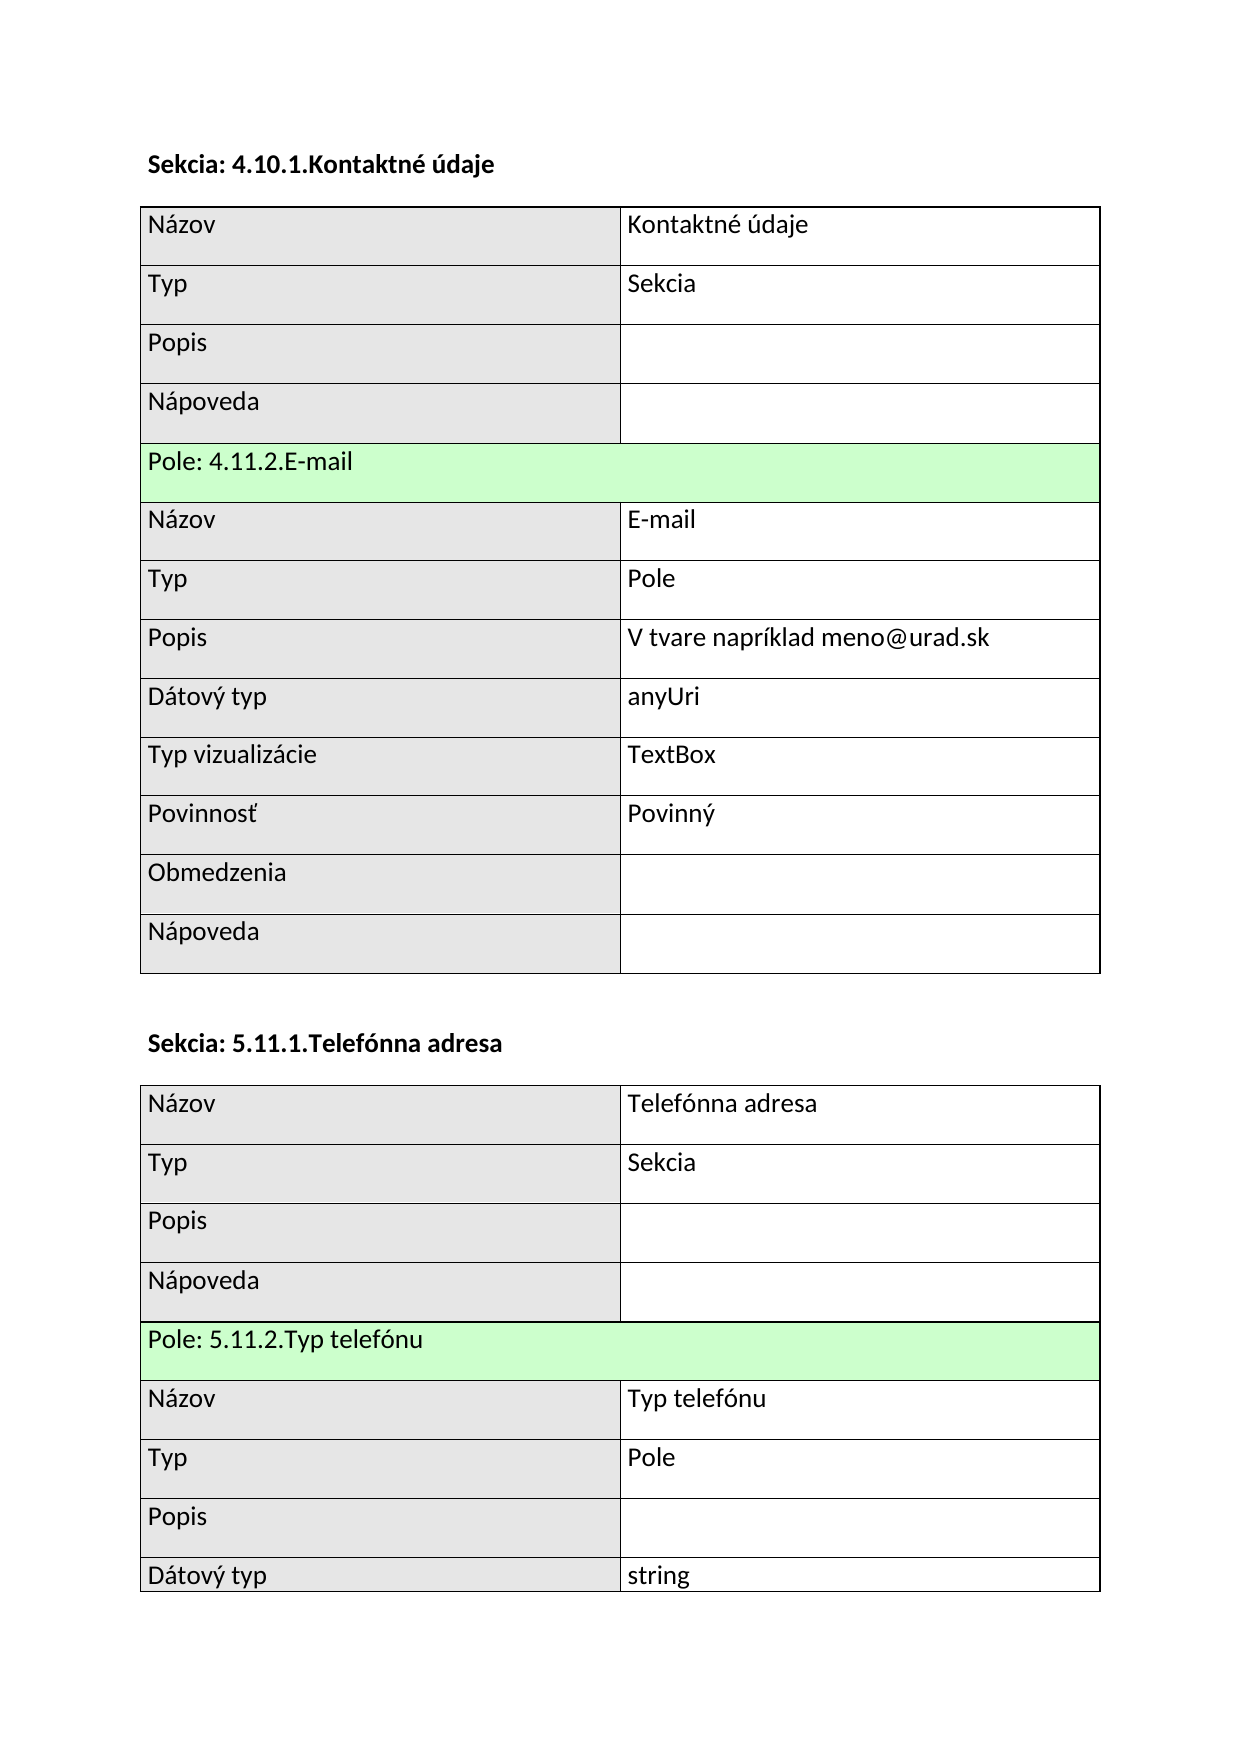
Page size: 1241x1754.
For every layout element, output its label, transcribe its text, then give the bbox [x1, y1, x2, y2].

table_header Telefónna adresa [621, 1086, 1099, 1144]
table_cell Typ [141, 1145, 620, 1202]
table_header Kontaktné údaje [621, 208, 1099, 265]
table_cell Pole: 4.11.2.E-mail [141, 444, 1099, 502]
table_cell Názov [141, 1381, 620, 1439]
table_cell Dátový typ [141, 1558, 620, 1591]
table_cell [621, 1263, 1099, 1321]
table_cell Pole [621, 561, 1099, 619]
table_header Názov [141, 208, 620, 265]
table_cell TextBox [621, 738, 1099, 795]
table_cell Typ [141, 266, 620, 324]
table_cell [621, 1499, 1099, 1557]
table_cell string [621, 1558, 1099, 1591]
table_cell Názov [141, 503, 620, 560]
text Sekcia: 4.10.1.Kontaktné údaje [148, 148, 1093, 181]
table_cell Nápoveda [141, 384, 620, 443]
table_cell [621, 915, 1099, 973]
table_cell Typ [141, 561, 620, 619]
text Sekcia: 5.11.1.Telefónna adresa [148, 1026, 1093, 1059]
table_cell E-mail [621, 503, 1099, 560]
table_cell Typ telefónu [621, 1381, 1099, 1439]
table_cell anyUri [621, 679, 1099, 737]
table_cell Pole [621, 1440, 1099, 1498]
table_cell Dátový typ [141, 679, 620, 737]
table_cell Povinný [621, 796, 1099, 854]
table_cell [621, 1204, 1099, 1262]
table_cell [621, 325, 1099, 383]
table_cell Obmedzenia [141, 855, 620, 913]
table_cell Popis [141, 620, 620, 678]
table_cell Nápoveda [141, 915, 620, 973]
table_header Názov [141, 1086, 620, 1144]
table_cell Typ [141, 1440, 620, 1498]
table_cell Sekcia [621, 1145, 1099, 1202]
table_cell Popis [141, 1204, 620, 1262]
table_cell Pole: 5.11.2.Typ telefónu [141, 1323, 1099, 1380]
table_cell Sekcia [621, 266, 1099, 324]
table_cell Povinnosť [141, 796, 620, 854]
table_cell [621, 855, 1099, 913]
table_cell Popis [141, 1499, 620, 1557]
table_cell [621, 384, 1099, 443]
table_cell V tvare napríklad meno@urad.sk [621, 620, 1099, 678]
table_cell Popis [141, 325, 620, 383]
table_cell Typ vizualizácie [141, 738, 620, 795]
table_cell Nápoveda [141, 1263, 620, 1321]
